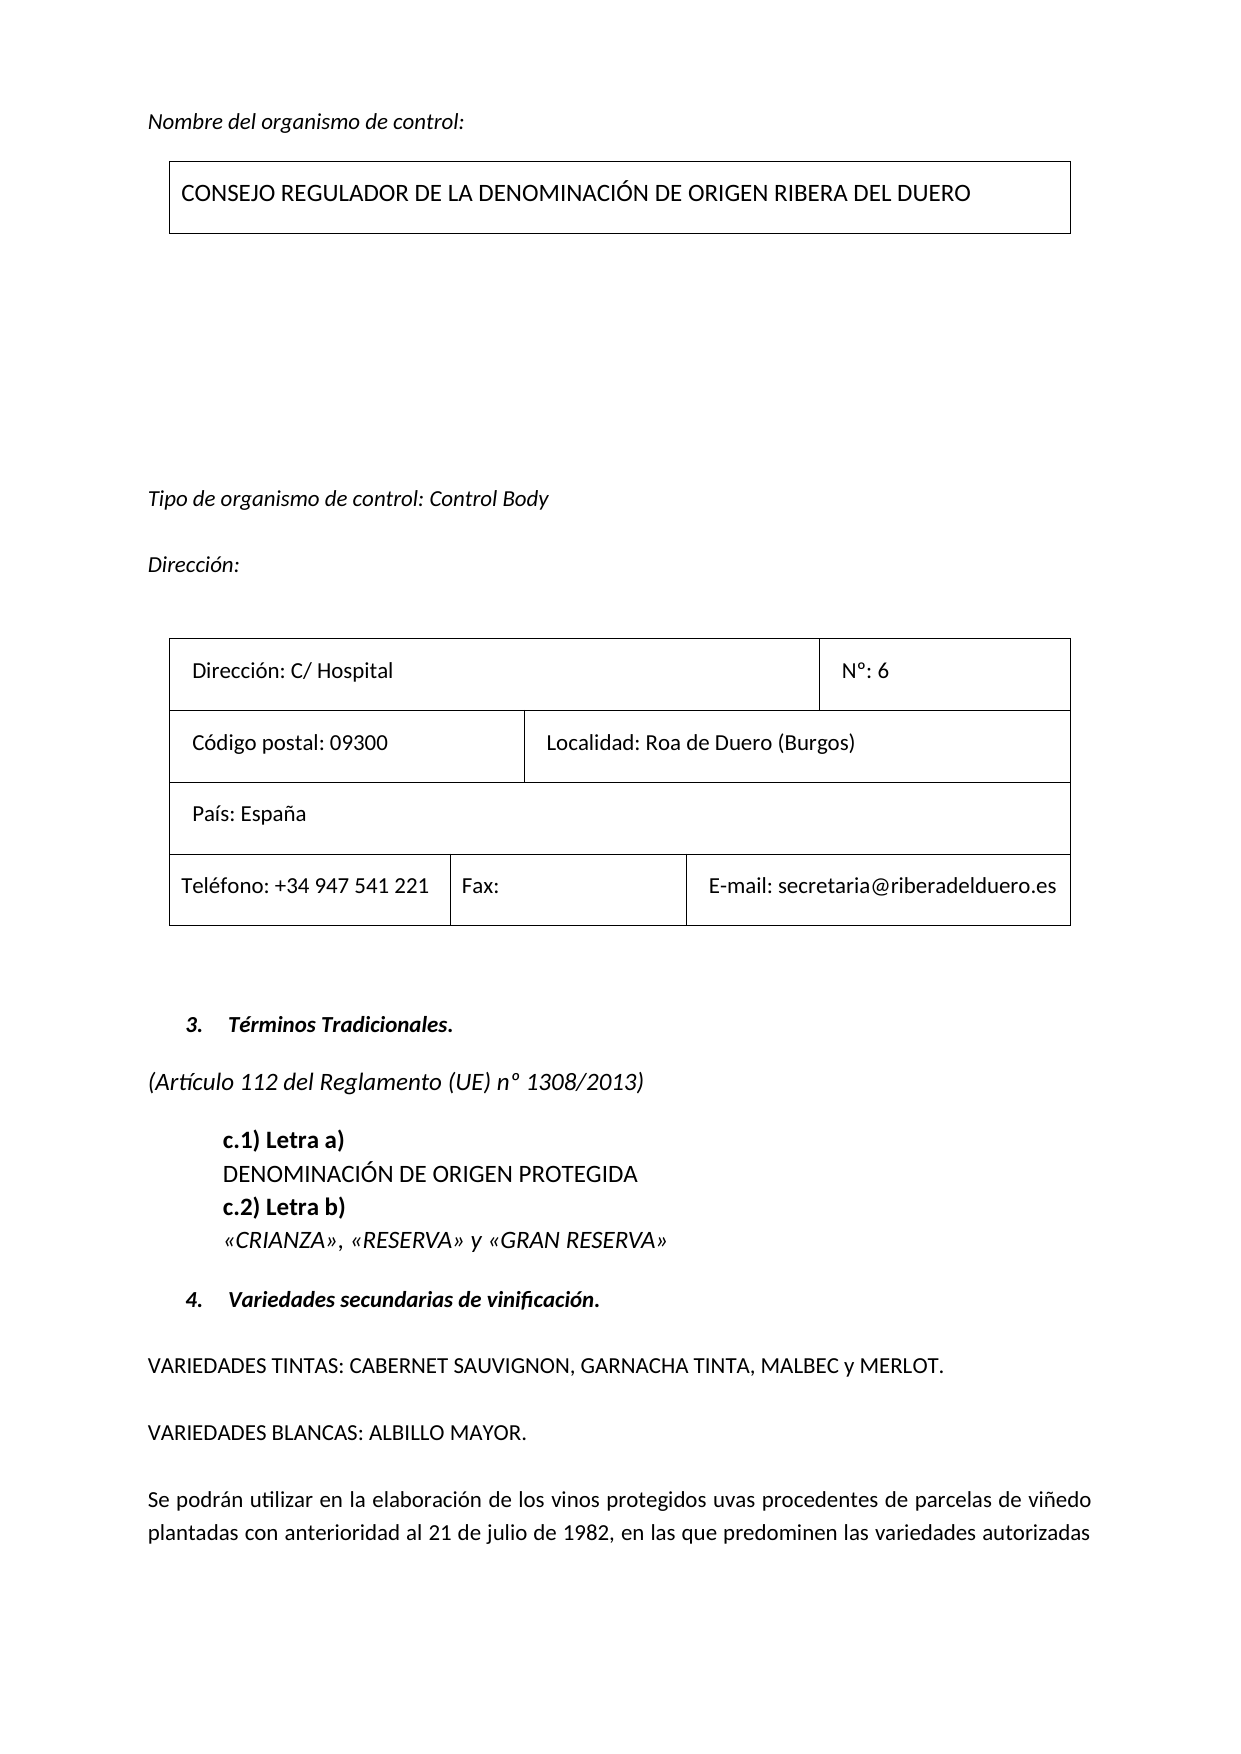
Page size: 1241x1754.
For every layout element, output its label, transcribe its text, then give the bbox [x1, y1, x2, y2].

table_cell Teléfono: +34 947 541 221 [170, 855, 450, 925]
list Dirección: [148, 546, 1093, 579]
table_cell País: España [170, 783, 1070, 853]
list Nombre del organismo de control: [148, 102, 1093, 136]
list Términos Tradicionales. [185, 1006, 1093, 1039]
table_header Nº: 6 [820, 639, 1070, 710]
table_header CONSEJO REGULADOR DE LA DENOMINACIÓN DE ORIGEN RIBERA DEL DUERO [170, 162, 1070, 233]
text c.1) Letra a) [223, 1122, 1093, 1156]
text (Artículo 112 del Reglamento (UE) nº 1308/2013) [148, 1064, 1093, 1097]
text c.2) Letra b) [223, 1189, 1093, 1222]
list Variedades secundarias de vinificación. [185, 1281, 1093, 1314]
table_cell Código postal: 09300 [170, 711, 524, 782]
table_cell Localidad: Roa de Duero (Burgos) [525, 711, 1070, 782]
table_cell Fax: [451, 855, 686, 925]
list VARIEDADES TINTAS: CABERNET SAUVIGNON, GARNACHA TINTA, MALBEC y MERLOT. [148, 1347, 1093, 1381]
table_header Dirección: C/ Hospital [170, 639, 819, 710]
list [148, 1481, 1093, 1547]
text «CRIANZA», «RESERVA» y «GRAN RESERVA» [223, 1222, 1093, 1256]
list VARIEDADES BLANCAS: ALBILLO MAYOR. [148, 1414, 1093, 1447]
table_cell E-mail: secretaria@riberadelduero.es [687, 855, 1070, 925]
text DENOMINACIÓN DE ORIGEN PROTEGIDA [223, 1156, 1093, 1189]
list Tipo de organismo de control: Control Body [148, 479, 1093, 513]
